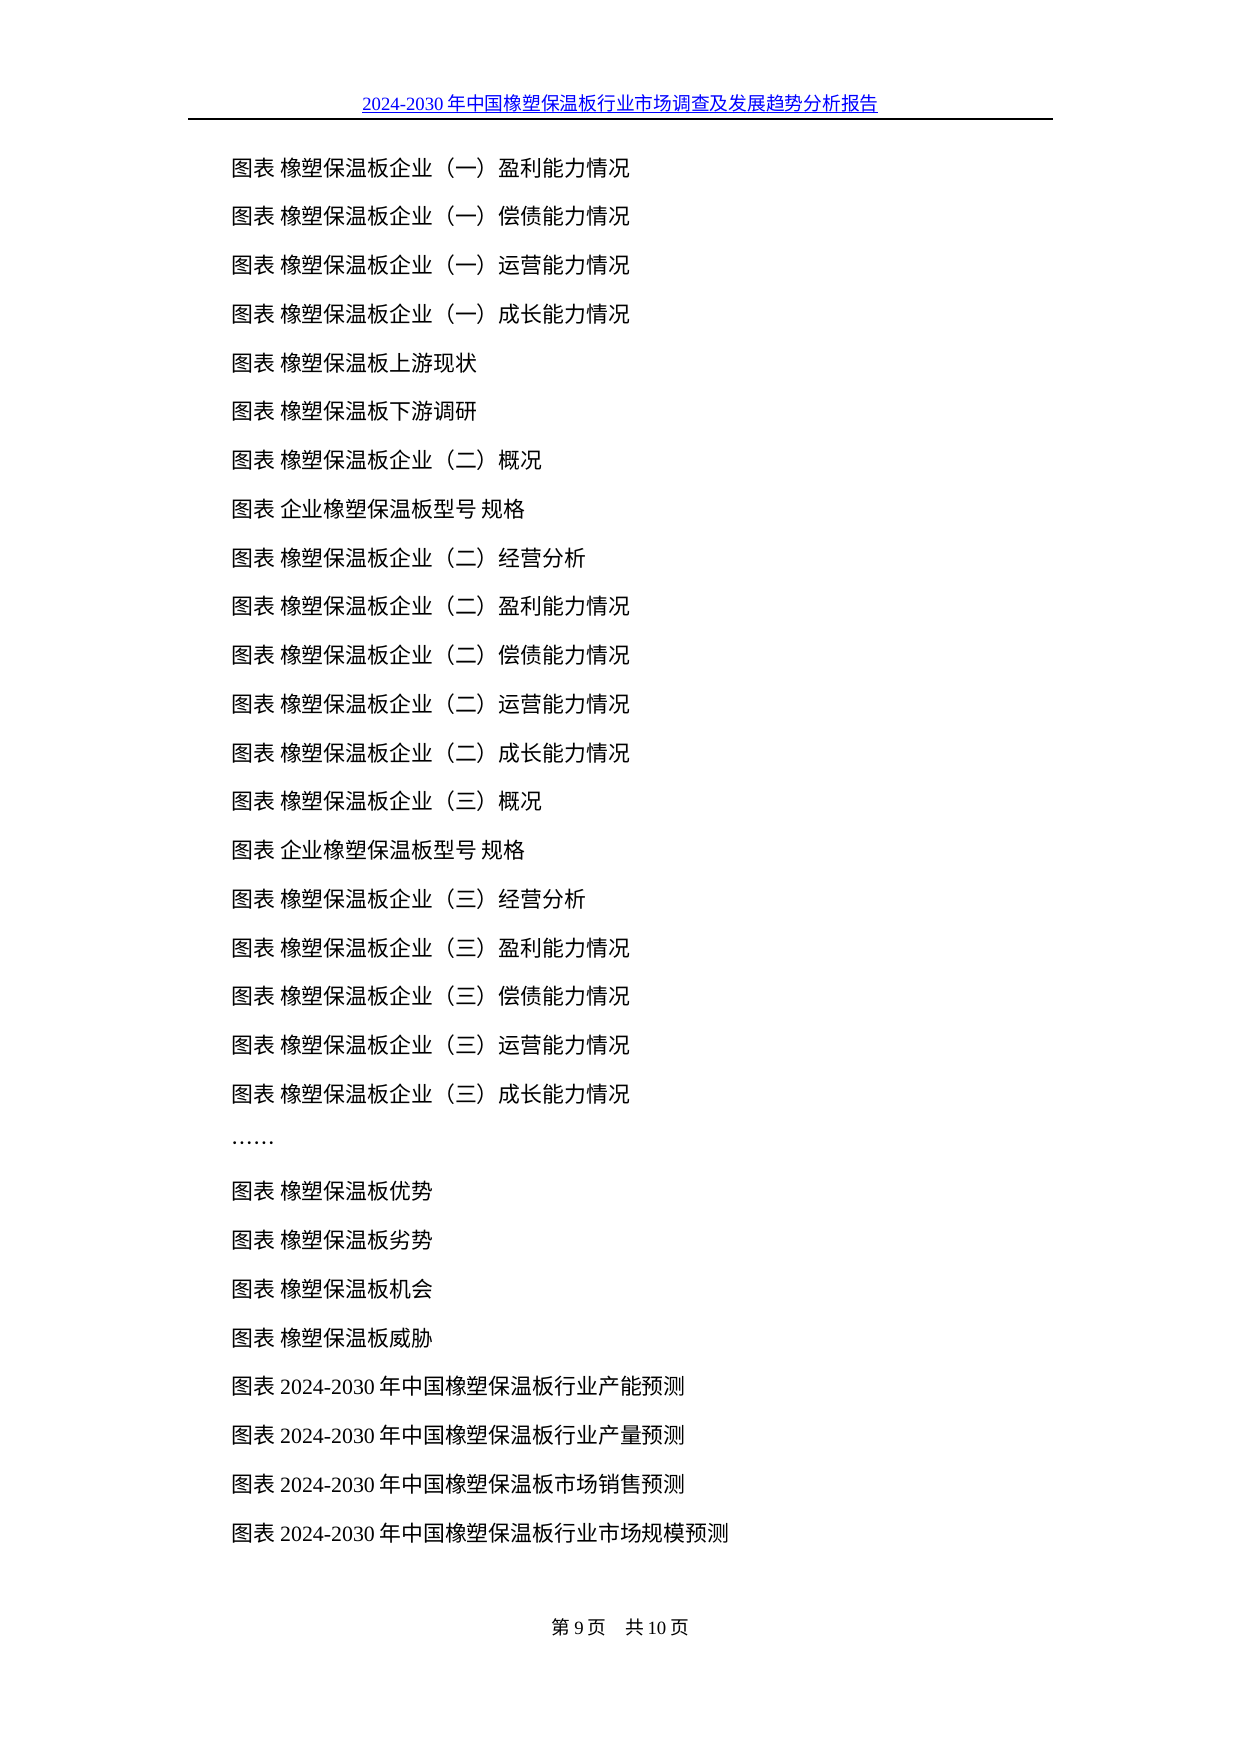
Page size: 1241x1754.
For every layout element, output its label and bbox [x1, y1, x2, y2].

text [187, 150, 1053, 1548]
